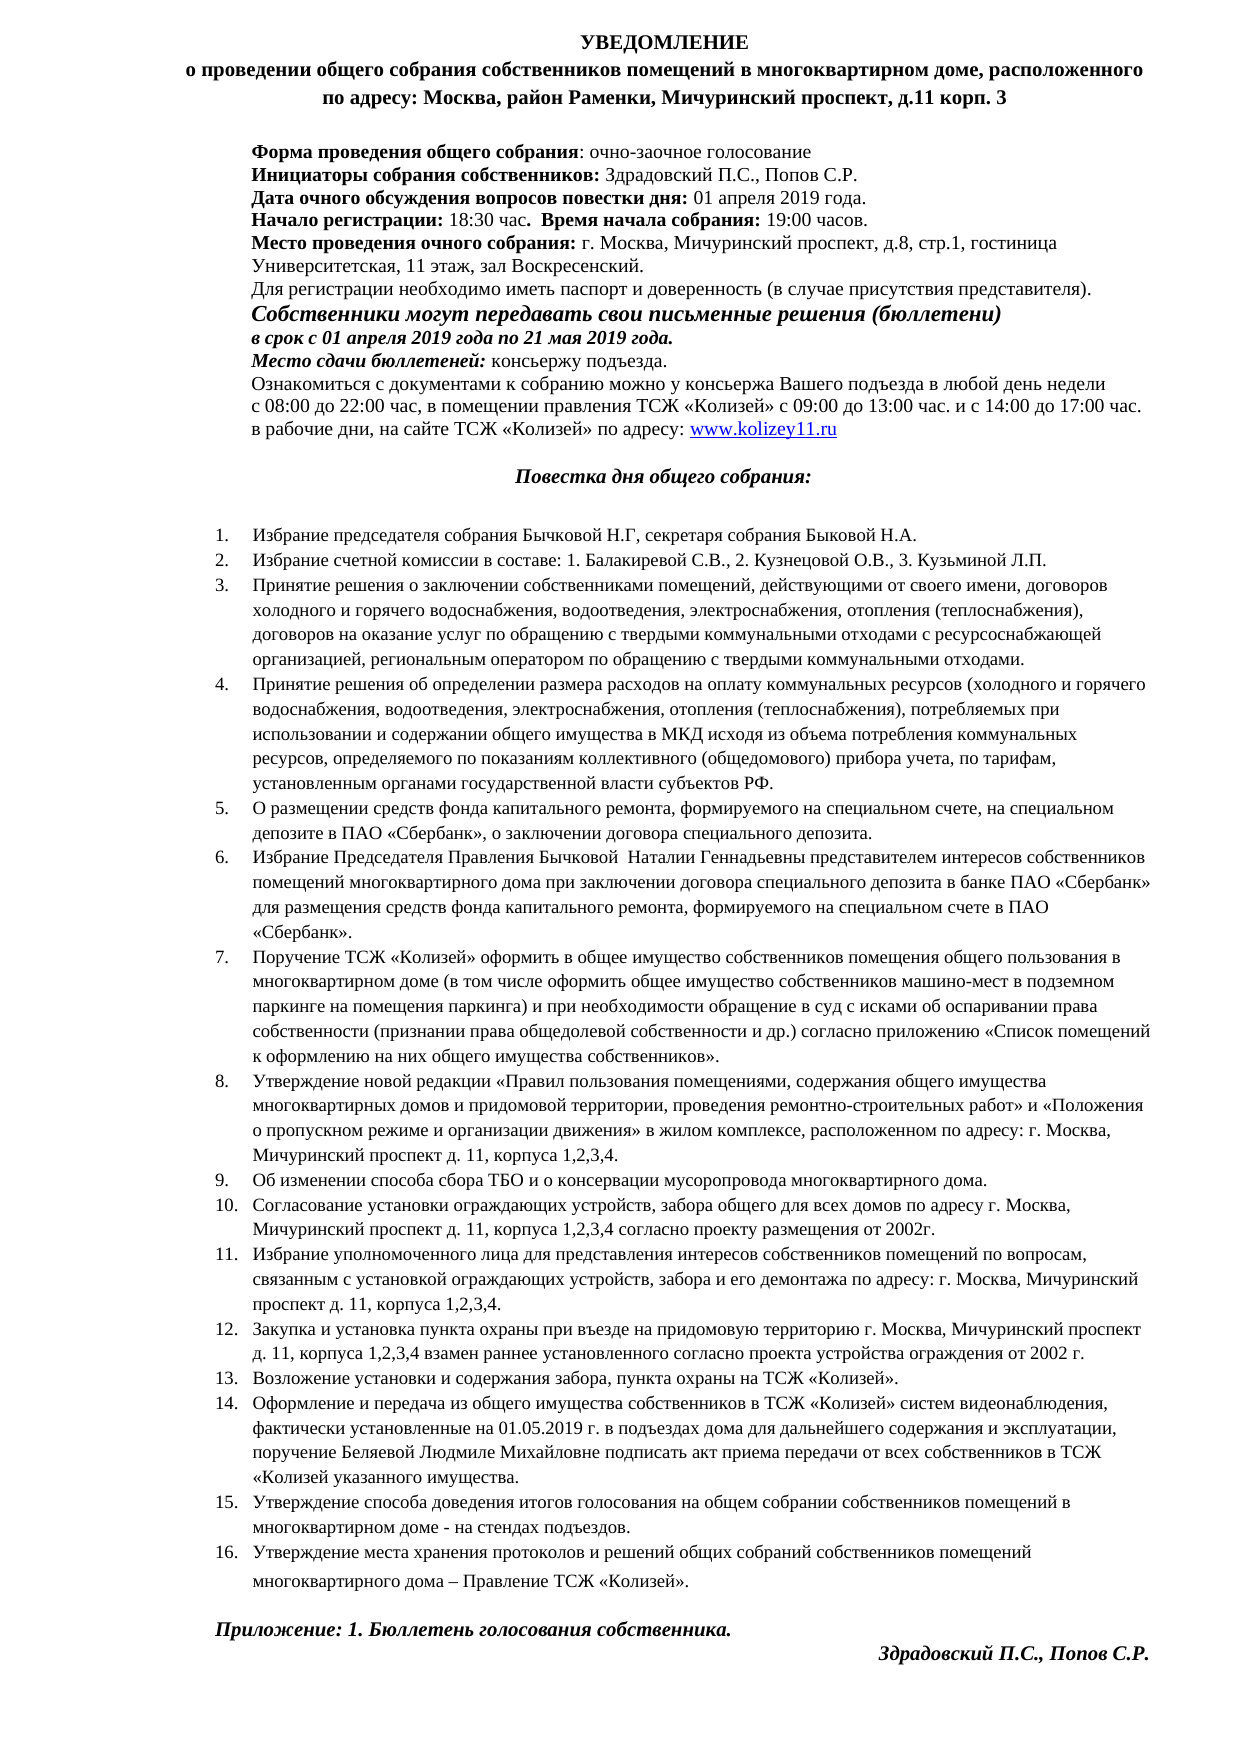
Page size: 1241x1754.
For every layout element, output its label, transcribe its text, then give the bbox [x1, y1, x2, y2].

list Избрание уполномоченного лица для представления интересов собственников помещений по вопросам, связанным с установкой ограждающих устройств, забора и его демонтажа по адресу: г. Москва, Мичуринский проспект д. 11, корпуса 1,2,3,4. [215, 1243, 1152, 1314]
text Место проведения очного собрания: г. Москва, Мичуринский проспект, д.8, стр.1, гостиница [177, 231, 1152, 254]
list Принятие решения о заключении собственниками помещений, действующими от своего имени, договоров холодного и горячего водоснабжения, водоотведения, электроснабжения, отопления (теплоснабжения), договоров на оказание услуг по обращению с твердыми коммунальными отходами с ресурсоснабжающей организацией, региональным оператором по обращению с твердыми коммунальными отходами. [215, 574, 1152, 670]
list Возложение установки и содержания забора, пункта охраны на ТСЖ «Колизей». [215, 1367, 1152, 1389]
text в срок с 01 апреля 2019 года по 21 мая 2019 года. [177, 326, 1152, 349]
text УВЕДОМЛЕНИЕ [177, 29, 1152, 54]
text Здрадовский П.С., Попов С.Р. [177, 1641, 1152, 1665]
list Поручение ТСЖ «Колизей» оформить в общее имущество собственников помещения общего пользования в многоквартирном доме (в том числе оформить общее имущество собственников машино-мест в подземном паркинге на помещения паркинга) и при необходимости обращение в суд с исками об оспаривании права собственности (признании права общедолевой собственности и др.) согласно приложению «Список помещений к оформлению на них общего имущества собственников». [215, 946, 1152, 1066]
list Об изменении способа сбора ТБО и о консервации мусоропровода многоквартирного дома. [215, 1169, 1152, 1190]
list Утверждение способа доведения итогов голосования на общем собрании собственников помещений в многоквартирном доме - на стендах подъездов. [215, 1491, 1152, 1537]
list Закупка и установка пункта охраны при въезде на придомовую территорию г. Москва, Мичуринский проспект д. 11, корпуса 1,2,3,4 взамен раннее установленного согласно проекта устройства ограждения от 2002 г. [215, 1317, 1152, 1364]
text Инициаторы собрания собственников: Здрадовский П.С., Попов С.Р. [177, 163, 1152, 186]
list Утверждение места хранения протоколов и решений общих собраний собственников помещений многоквартирного дома – Правление ТСЖ «Колизей». [215, 1541, 1152, 1592]
list Избрание председателя собрания Бычковой Н.Г, секретаря собрания Быковой Н.А. [215, 524, 1152, 546]
list Оформление и передача из общего имущества собственников в ТСЖ «Колизей» систем видеонаблюдения, фактически установленные на 01.05.2019 г. в подъездах дома для дальнейшего содержания и эксплуатации, поручение Беляевой Людмиле Михайловне подписать акт приема передачи от всех собственников в ТСЖ «Колизей указанного имущества. [215, 1392, 1152, 1488]
list Избрание Председателя Правления Бычковой Наталии Геннадьевны представителем интересов собственников помещений многоквартирного дома при заключении договора специального депозита в банке ПАО «Сбербанк» для размещения средств фонда капитального ремонта, формируемого на специальном счете в ПАО «Сбербанк». [215, 846, 1152, 942]
text Собственники могут передавать свои письменные решения (бюллетени) [177, 300, 1152, 326]
list Принятие решения об определении размера расходов на оплату коммунальных ресурсов (холодного и горячего водоснабжения, водоотведения, электроснабжения, отопления (теплоснабжения), потребляемых при использовании и содержании общего имущества в МКД исходя из объема потребления коммунальных ресурсов, определяемого по показаниям коллективного (общедомового) прибора учета, по тарифам, установленным органами государственной власти субъектов РФ. [215, 673, 1152, 794]
text Дата очного обсуждения вопросов повестки дня: 01 апреля 2019 года. [177, 186, 1152, 208]
text в рабочие дни, на сайте ТСЖ «Колизей» по адресу: www.kolizey11.ru [177, 417, 1152, 440]
list О размещении средств фонда капитального ремонта, формируемого на специальном счете, на специальном депозите в ПАО «Сбербанк», о заключении договора специального депозита. [215, 797, 1152, 843]
text Ознакомиться с документами к собранию можно у консьержа Вашего подъезда в любой день недели [177, 372, 1152, 394]
text Приложение: 1. Бюллетень голосования собственника. [215, 1617, 1152, 1641]
text Повестка дня общего собрания: [177, 464, 1152, 488]
text с 08:00 до 22:00 час, в помещении правления ТСЖ «Колизей» с 09:00 до 13:00 час. и с 14:00 до 17:00 час. [177, 394, 1152, 417]
text Для регистрации необходимо иметь паспорт и доверенность (в случае присутствия представителя). [177, 277, 1152, 300]
text Университетская, 11 этаж, зал Воскресенский. [177, 254, 1152, 277]
text о проведении общего собрания собственников помещений в многоквартирном доме, расположенного по адресу: Москва, район Раменки, Мичуринский проспект, д.11 корп. 3 [177, 57, 1152, 109]
text Форма проведения общего собрания: очно-заочное голосование [177, 140, 1152, 163]
list Утверждение новой редакции «Правил пользования помещениями, содержания общего имущества многоквартирных домов и придомовой территории, проведения ремонтно-строительных работ» и «Положения о пропускном режиме и организации движения» в жилом комплексе, расположенном по адресу: г. Москва, Мичуринский проспект д. 11, корпуса 1,2,3,4. [215, 1069, 1152, 1166]
text Место сдачи бюллетеней: консьержу подъезда. [177, 349, 1152, 372]
list Согласование установки ограждающих устройств, забора общего для всех домов по адресу г. Москва, Мичуринский проспект д. 11, корпуса 1,2,3,4 согласно проекту размещения от 2002г. [215, 1193, 1152, 1240]
list Избрание счетной комиссии в составе: 1. Балакиревой С.В., 2. Кузнецовой О.В., 3. Кузьминой Л.П. [215, 549, 1152, 571]
text Начало регистрации: 18:30 час. Время начала собрания: 19:00 часов. [177, 208, 1152, 231]
